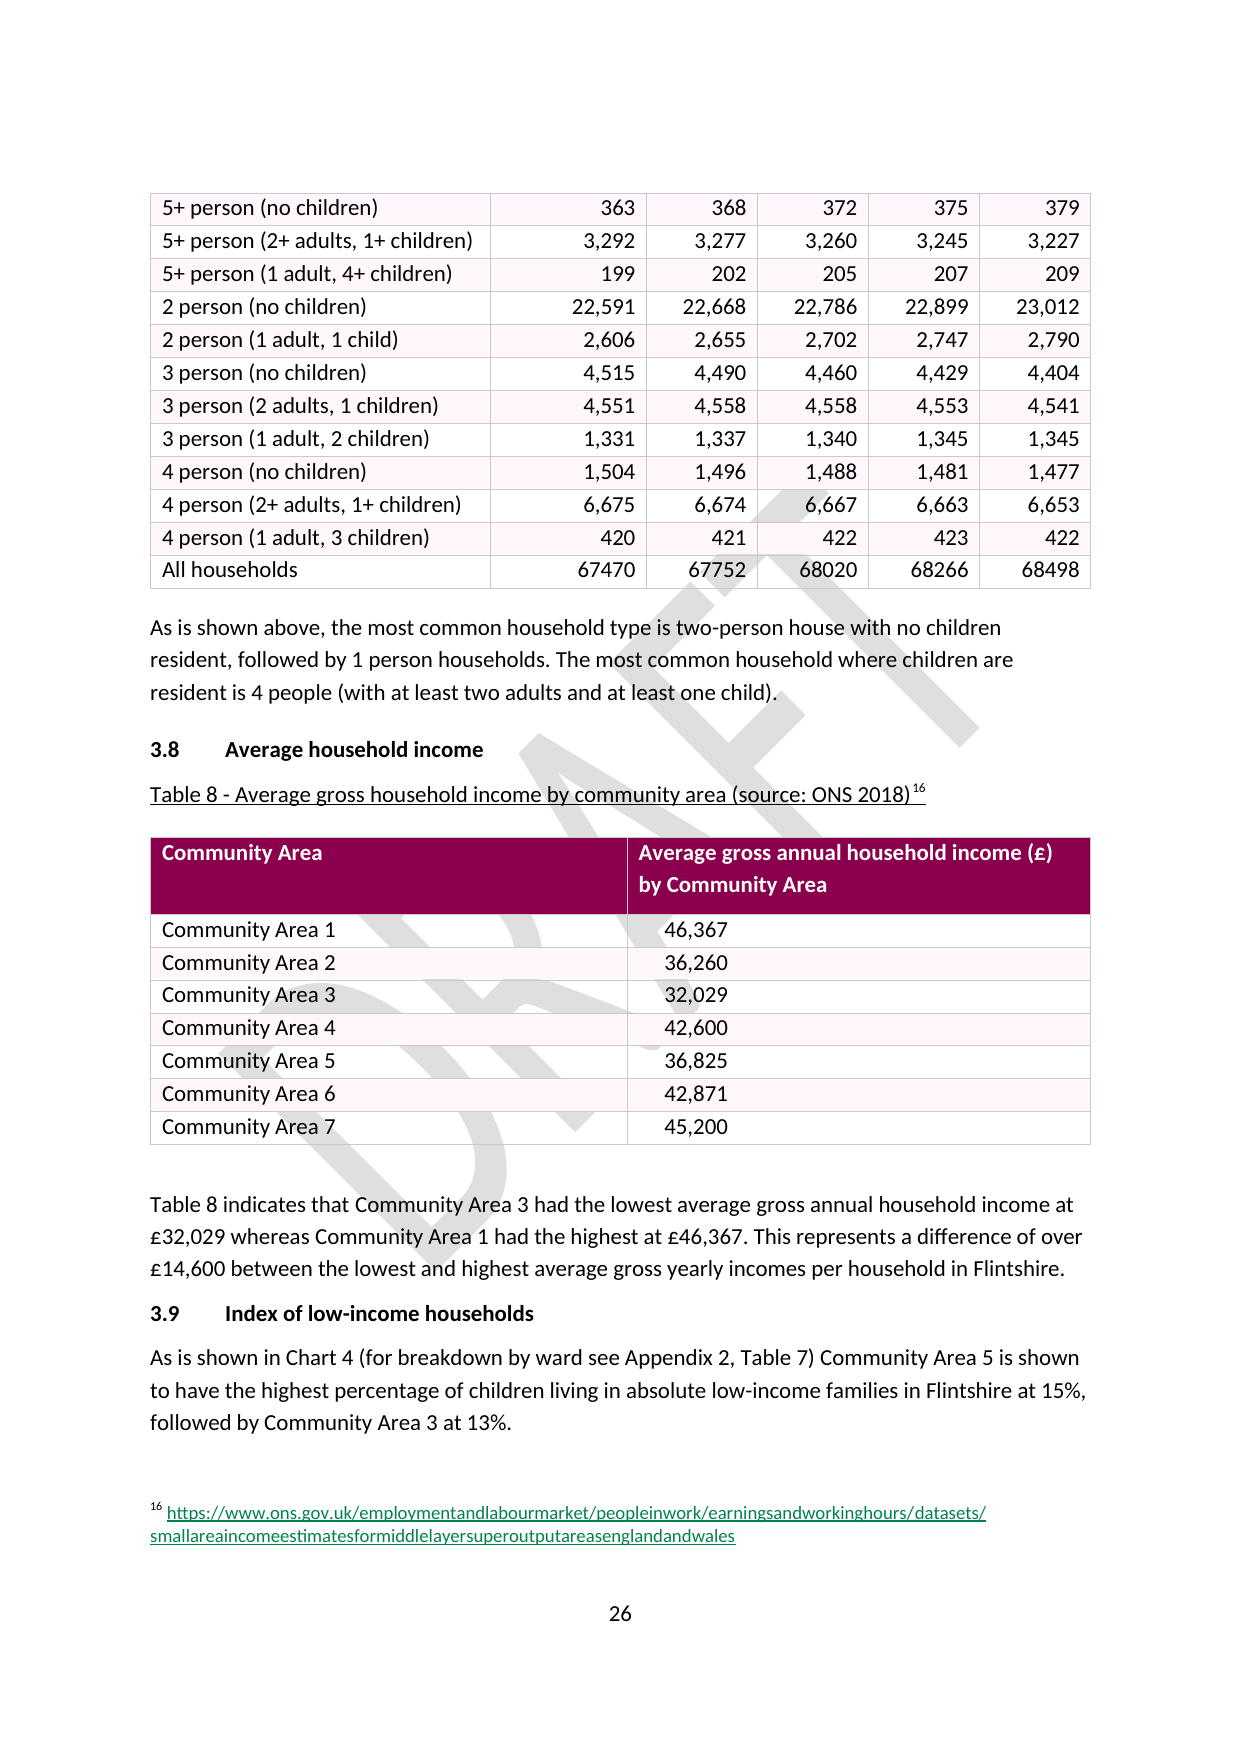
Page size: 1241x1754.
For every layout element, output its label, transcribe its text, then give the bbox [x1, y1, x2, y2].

table_cell 4 person (2+ adults, 1+ children) [151, 490, 490, 522]
table_cell 4,553 [869, 391, 979, 423]
table_cell 3,245 [869, 226, 979, 258]
table_cell 1,496 [647, 457, 757, 489]
table_cell 3,227 [980, 226, 1090, 258]
text Table 8 indicates that Community Area 3 had the lowest average gross annual household income at £32,029 whereas Community Area 1 had the highest at £46,367. This represents a difference of over £14,600 between the lowest and highest average gross yearly incomes per household in Flintshire. [150, 1190, 1090, 1282]
table_cell 2,790 [980, 325, 1090, 357]
table_cell Community Area 1 [151, 915, 627, 947]
table_cell 1,481 [869, 457, 979, 489]
table_cell 45,200 [628, 1112, 1090, 1144]
table_cell 372 [758, 194, 868, 225]
text 3.8 Average household income [150, 735, 1090, 763]
text As is shown above, the most common household type is two-person house with no children resident, followed by 1 person households. The most common household where children are resident is 4 people (with at least two adults and at least one child). [150, 613, 1090, 706]
table_header Average gross annual household income (£) by Community Area [628, 838, 1090, 914]
table_cell 375 [869, 194, 979, 225]
table_cell 205 [758, 259, 868, 291]
table_cell 4,429 [869, 358, 979, 390]
table_cell Community Area 7 [151, 1112, 627, 1144]
table_cell 6,667 [758, 490, 868, 522]
table_cell 5+ person (2+ adults, 1+ children) [151, 226, 490, 258]
table_cell 6,674 [647, 490, 757, 522]
table_cell 3 person (no children) [151, 358, 490, 390]
table_cell 22,591 [491, 292, 646, 324]
table_cell 4 person (no children) [151, 457, 490, 489]
table_cell 4,551 [491, 391, 646, 423]
table_cell 4,515 [491, 358, 646, 390]
table_cell 3,292 [491, 226, 646, 258]
table_cell 36,260 [628, 948, 1090, 979]
table_cell 4,460 [758, 358, 868, 390]
text Table 8 - Average gross household income by community area (source: ONS 2018) [150, 780, 1090, 808]
table_cell 1,477 [980, 457, 1090, 489]
table_cell 3,277 [647, 226, 757, 258]
table_cell 68266 [869, 556, 979, 587]
table_cell 2,655 [647, 325, 757, 357]
table_cell 5+ person (1 adult, 4+ children) [151, 259, 490, 291]
table_cell 5+ person (no children) [151, 194, 490, 225]
table_cell 42,871 [628, 1079, 1090, 1111]
text As is shown in Chart 4 (for breakdown by ward see Appendix 2, Table 7) Community Area 5 is shown to have the highest percentage of children living in absolute low-income families in Flintshire at 15%, followed by Community Area 3 at 13%. [150, 1343, 1090, 1436]
table_cell 4,541 [980, 391, 1090, 423]
table_cell 1,340 [758, 424, 868, 456]
table_cell 22,899 [869, 292, 979, 324]
table_cell 6,653 [980, 490, 1090, 522]
table_cell 2,606 [491, 325, 646, 357]
table_cell Community Area 2 [151, 948, 627, 979]
table_cell 2 person (1 adult, 1 child) [151, 325, 490, 357]
table_cell 3 person (2 adults, 1 children) [151, 391, 490, 423]
table_cell 23,012 [980, 292, 1090, 324]
table_cell 2,747 [869, 325, 979, 357]
table_cell 4,404 [980, 358, 1090, 390]
table_cell 1,488 [758, 457, 868, 489]
table_cell 68498 [980, 556, 1090, 587]
table_cell 4,558 [758, 391, 868, 423]
table_cell 420 [491, 523, 646, 554]
table_cell Community Area 5 [151, 1046, 627, 1078]
table_cell 368 [647, 194, 757, 225]
table_cell 2,702 [758, 325, 868, 357]
table_cell 2 person (no children) [151, 292, 490, 324]
table_cell 6,675 [491, 490, 646, 522]
table_cell 207 [869, 259, 979, 291]
table_cell 3,260 [758, 226, 868, 258]
table_cell 22,786 [758, 292, 868, 324]
table_header Community Area [151, 838, 627, 914]
table_cell 209 [980, 259, 1090, 291]
table_cell 1,337 [647, 424, 757, 456]
table_cell 68020 [758, 556, 868, 587]
table_cell 4 person (1 adult, 3 children) [151, 523, 490, 554]
table_cell 421 [647, 523, 757, 554]
table_cell 1,504 [491, 457, 646, 489]
table_cell 67752 [647, 556, 757, 587]
table_cell 22,668 [647, 292, 757, 324]
table_cell 42,600 [628, 1014, 1090, 1045]
table_cell 32,029 [628, 981, 1090, 1012]
table_cell 4,558 [647, 391, 757, 423]
table_cell 46,367 [628, 915, 1090, 947]
table_cell Community Area 6 [151, 1079, 627, 1111]
table_cell 36,825 [628, 1046, 1090, 1078]
table_cell 202 [647, 259, 757, 291]
table_cell 422 [980, 523, 1090, 554]
table_cell 67470 [491, 556, 646, 587]
text 3.9 Index of low-income households [150, 1299, 1090, 1327]
table_cell 363 [491, 194, 646, 225]
table_cell 1,345 [980, 424, 1090, 456]
table_cell 6,663 [869, 490, 979, 522]
table_cell All households [151, 556, 490, 587]
table_cell 379 [980, 194, 1090, 225]
table_cell Community Area 3 [151, 981, 627, 1012]
table_cell 199 [491, 259, 646, 291]
table_cell 4,490 [647, 358, 757, 390]
table_cell 3 person (1 adult, 2 children) [151, 424, 490, 456]
table_cell Community Area 4 [151, 1014, 627, 1045]
table_cell 422 [758, 523, 868, 554]
table_cell 423 [869, 523, 979, 554]
table_cell 1,331 [491, 424, 646, 456]
table_cell 1,345 [869, 424, 979, 456]
